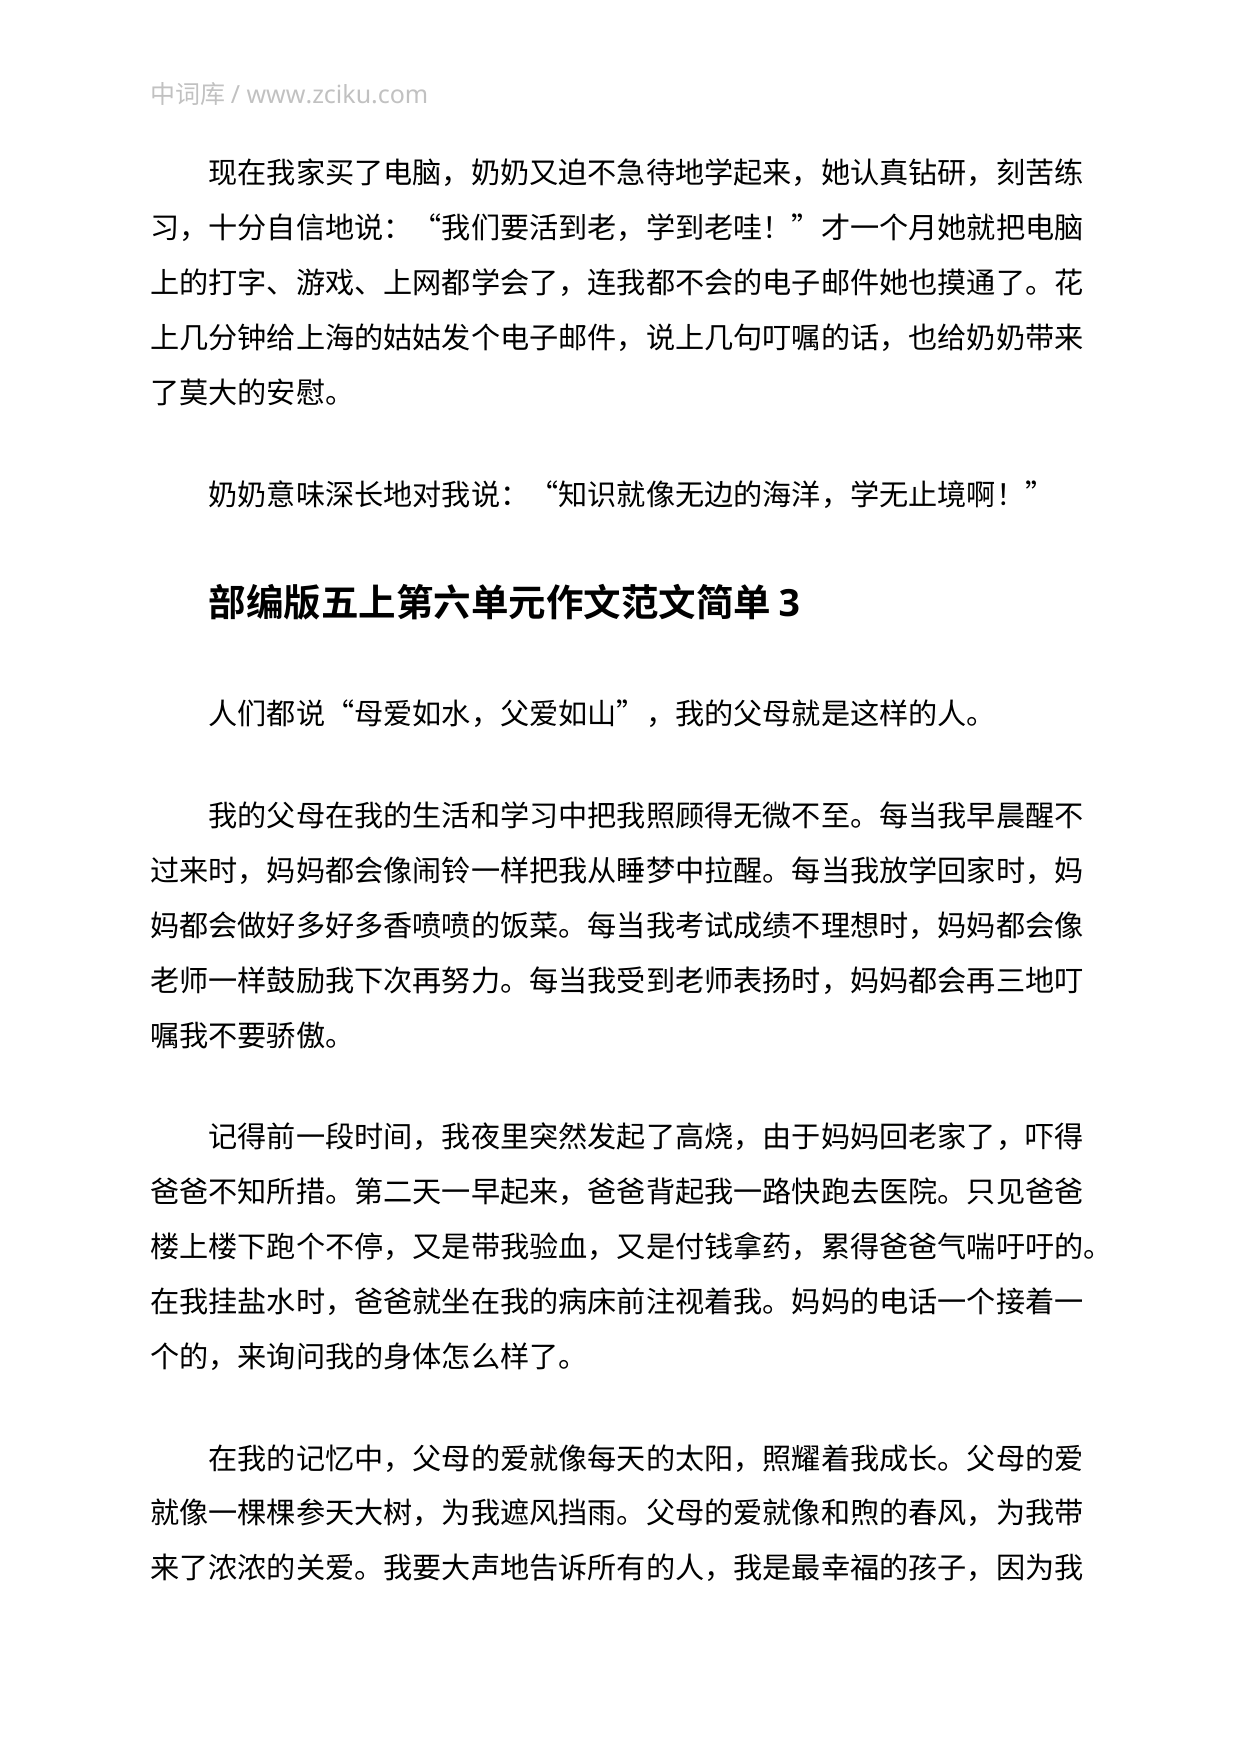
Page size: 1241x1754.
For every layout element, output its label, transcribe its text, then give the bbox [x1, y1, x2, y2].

text 现在我家买了电脑，奶奶又迫不急待地学起来，她认真钻研，刻苦练习，十分自信地说：“我们要活到老，学到老哇！”才一个月她就把电脑上的打字、游戏、上网都学会了，连我都不会的电子邮件她也摸通了。花上几分钟给上海的姑姑发个电子邮件，说上几句叮嘱的话，也给奶奶带来了莫大的安慰。 [150, 150, 1090, 412]
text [150, 1435, 1090, 1587]
text 人们都说“母爱如水，父爱如山”，我的父母就是这样的人。 [150, 691, 1090, 733]
text 记得前一段时间，我夜里突然发起了高烧，由于妈妈回老家了，吓得爸爸不知所措。第二天一早起来，爸爸背起我一路快跑去医院。只见爸爸楼上楼下跑个不停，又是带我验血，又是付钱拿药，累得爸爸气喘吁吁的。在我挂盐水时，爸爸就坐在我的病床前注视着我。妈妈的电话一个接着一个的，来询问我的身体怎么样了。 [150, 1114, 1090, 1376]
text 我的父母在我的生活和学习中把我照顾得无微不至。每当我早晨醒不过来时，妈妈都会像闹铃一样把我从睡梦中拉醒。每当我放学回家时，妈妈都会做好多好多香喷喷的饭菜。每当我考试成绩不理想时，妈妈都会像老师一样鼓励我下次再努力。每当我受到老师表扬时，妈妈都会再三地叮嘱我不要骄傲。 [150, 792, 1090, 1054]
text 部编版五上第六单元作文范文简单3 [150, 573, 1090, 628]
text 奶奶意味深长地对我说：“知识就像无边的海洋，学无止境啊！” [150, 471, 1090, 514]
